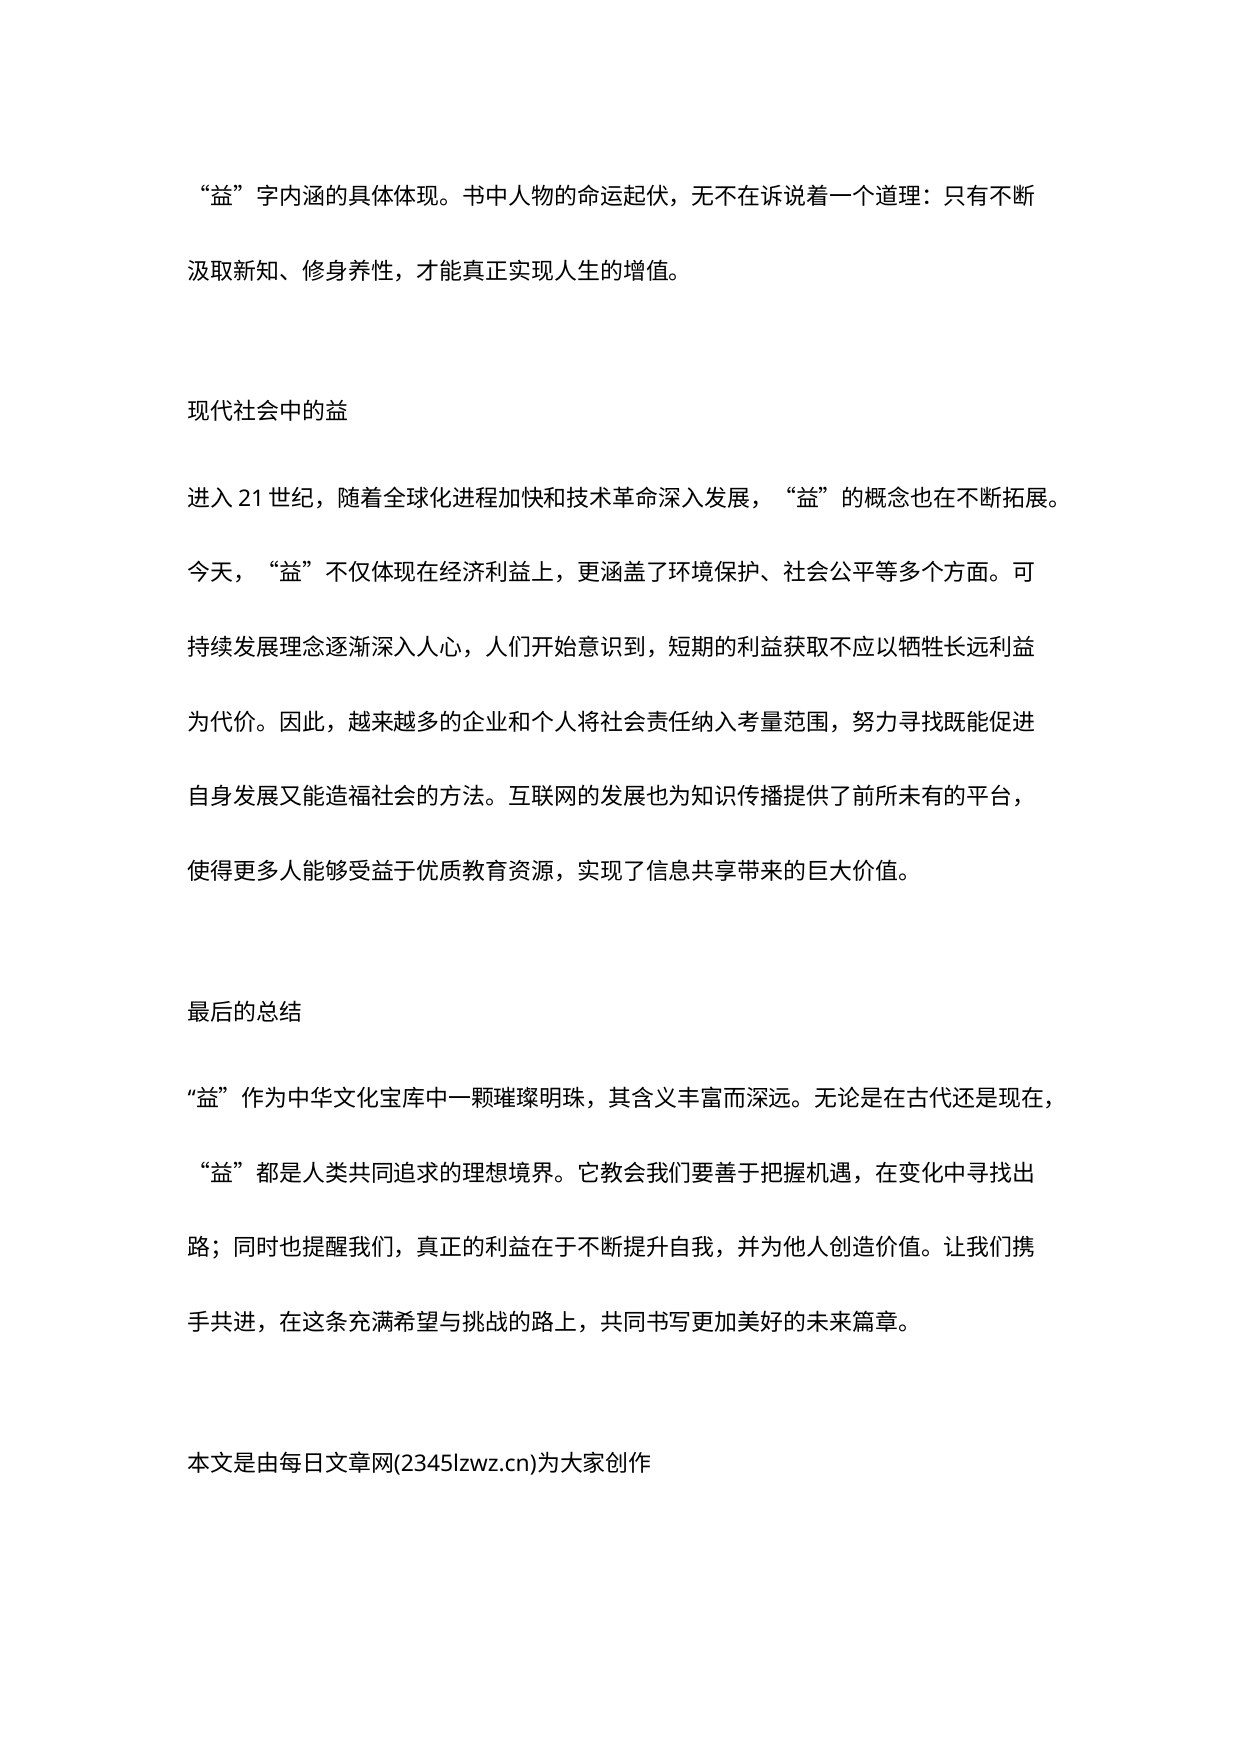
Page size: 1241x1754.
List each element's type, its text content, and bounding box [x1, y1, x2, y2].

text 本文是由每日文章网(2345lzwz.cn)为大家创作 [187, 1428, 1053, 1493]
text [187, 162, 1053, 302]
text “益”作为中华文化宝库中一颗璀璨明珠，其含义丰富而深远。无论是在古代还是现在，“益”都是人类共同追求的理想境界。它教会我们要善于把握机遇，在变化中寻找出路；同时也提醒我们，真正的利益在于不断提升自我，并为他人创造价值。让我们携手共进，在这条充满希望与挑战的路上，共同书写更加美好的未来篇章。 [187, 1064, 1053, 1353]
text 最后的总结 [187, 977, 1053, 1042]
text 现代社会中的益 [187, 377, 1053, 442]
text 进入21世纪，随着全球化进程加快和技术革命深入发展，“益”的概念也在不断拓展。今天，“益”不仅体现在经济利益上，更涵盖了环境保护、社会公平等多个方面。可持续发展理念逐渐深入人心，人们开始意识到，短期的利益获取不应以牺牲长远利益为代价。因此，越来越多的企业和个人将社会责任纳入考量范围，努力寻找既能促进自身发展又能造福社会的方法。互联网的发展也为知识传播提供了前所未有的平台，使得更多人能够受益于优质教育资源，实现了信息共享带来的巨大价值。 [187, 464, 1053, 902]
